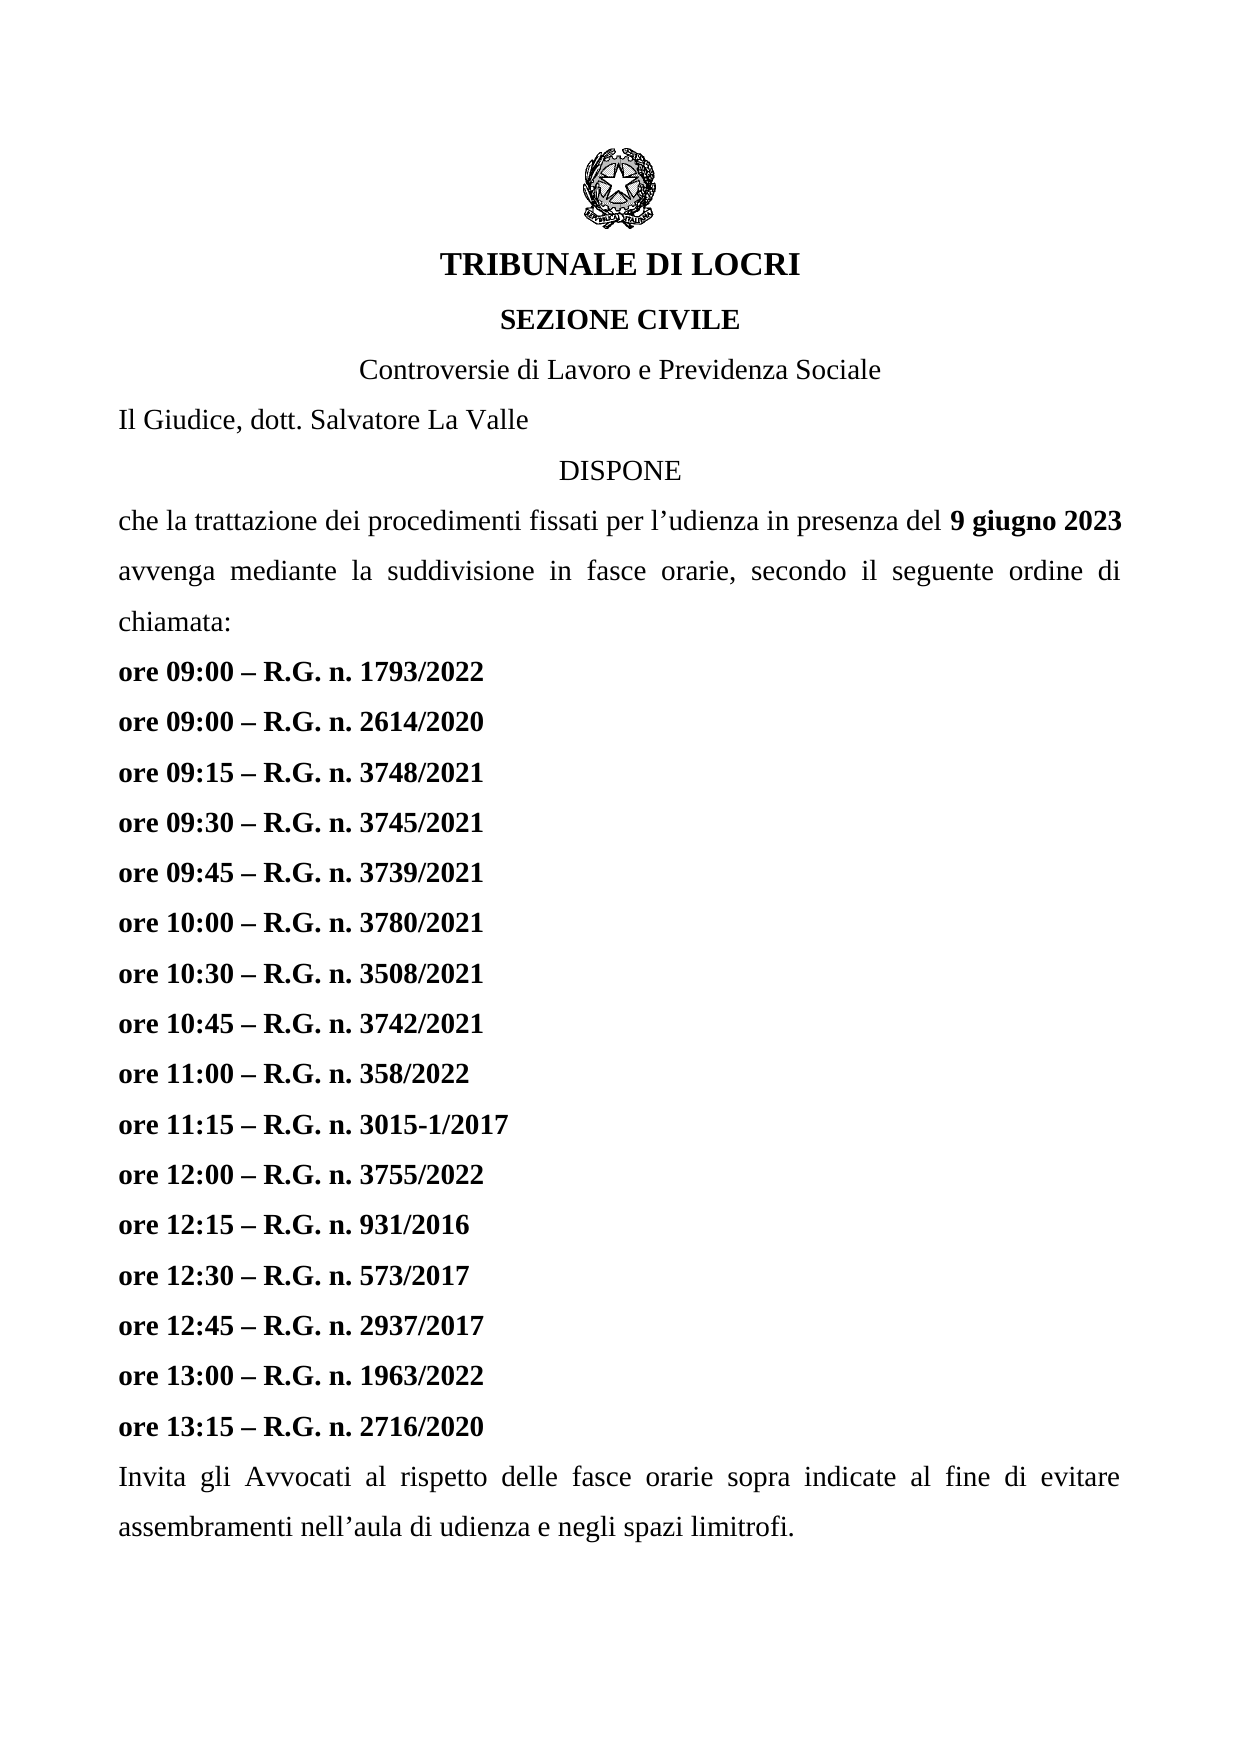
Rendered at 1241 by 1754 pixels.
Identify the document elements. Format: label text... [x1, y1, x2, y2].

text Invita gli Avvocati al rispetto delle fasce orarie sopra indicate al fine di evitare assembramenti nell’aula di udienza e negli spazi limitrofi. [118, 1459, 1122, 1543]
text ore 11:00 – R.G. n. 358/2022 [118, 1057, 1122, 1090]
text ore 09:45 – R.G. n. 3739/2021 [118, 855, 1122, 889]
text Il Giudice, dott. Salvatore La Valle [118, 402, 1122, 436]
text ore 10:00 – R.G. n. 3780/2021 [118, 906, 1122, 939]
text ore 12:15 – R.G. n. 931/2016 [118, 1207, 1122, 1241]
text ore 12:45 – R.G. n. 2937/2017 [118, 1308, 1122, 1342]
text ore 09:30 – R.G. n. 3745/2021 [118, 805, 1122, 838]
text ore 10:45 – R.G. n. 3742/2021 [118, 1006, 1122, 1040]
text ore 09:00 – R.G. n. 2614/2020 [118, 704, 1122, 738]
text DISPONE [118, 453, 1122, 486]
text TRIBUNALE DI LOCRI [118, 244, 1122, 283]
text ore 11:15 – R.G. n. 3015-1/2017 [118, 1107, 1122, 1140]
text che la trattazione dei procedimenti fissati per l’udienza in presenza del 9 giugno 2023 avvenga mediante la suddivisione in fasce orarie, secondo il seguente ordine di chiamata: [118, 503, 1122, 637]
text SEZIONE CIVILE [118, 302, 1122, 335]
text ore 13:00 – R.G. n. 1963/2022 [118, 1358, 1122, 1392]
picture [582, 147, 658, 231]
text ore 09:15 – R.G. n. 3748/2021 [118, 755, 1122, 788]
text ore 10:30 – R.G. n. 3508/2021 [118, 956, 1122, 989]
text ore 12:30 – R.G. n. 573/2017 [118, 1258, 1122, 1291]
text ore 09:00 – R.G. n. 1793/2022 [118, 654, 1122, 688]
text ore 12:00 – R.G. n. 3755/2022 [118, 1157, 1122, 1191]
text ore 13:15 – R.G. n. 2716/2020 [118, 1409, 1122, 1442]
text Controversie di Lavoro e Previdenza Sociale [118, 352, 1122, 386]
